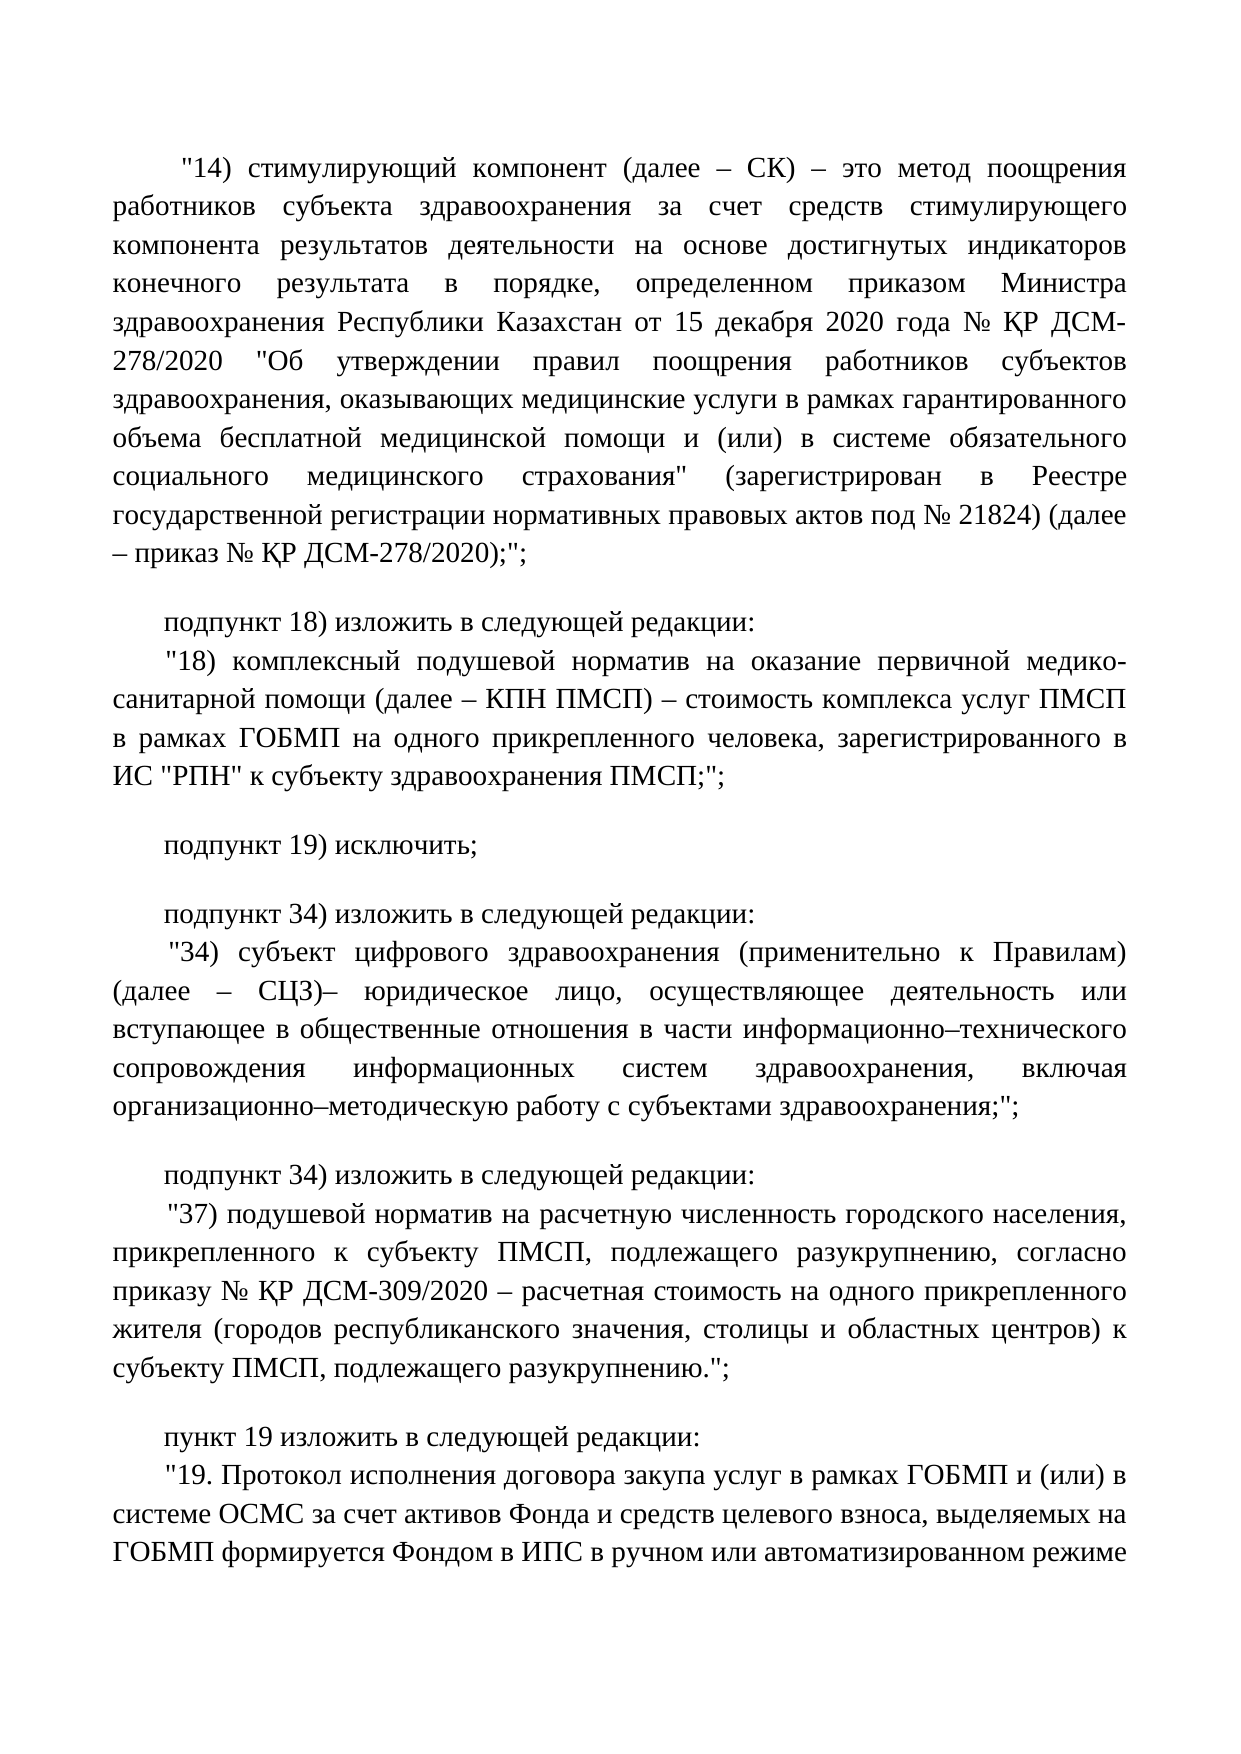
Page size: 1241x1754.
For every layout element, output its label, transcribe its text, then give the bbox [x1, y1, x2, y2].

text подпункт 19) исключить; [112, 827, 1128, 861]
text подпункт 34) изложить в следующей редакции: [112, 1157, 1128, 1191]
text "14) стимулирующий компонент (далее – СК) – это метод поощрения работников субъекта здравоохранения за счет средств стимулирующего компонента результатов деятельности на основе достигнутых индикаторов конечного результата в порядке, определенном приказом Министра здравоохранения Республики Казахстан от 15 декабря 2020 года № ҚР ДСМ-278/2020 "Об утверждении правил поощрения работников субъектов здравоохранения, оказывающих медицинские услуги в рамках гарантированного объема бесплатной медицинской помощи и (или) в системе обязательного социального медицинского страхования" (зарегистрирован в Реестре государственной регистрации нормативных правовых актов под № 21824) (далее – приказ № ҚР ДСМ-278/2020);"; [112, 150, 1128, 569]
text пункт 19 изложить в следующей редакции: [112, 1419, 1128, 1452]
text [112, 1457, 1128, 1568]
text подпункт 18) изложить в следующей редакции: [112, 604, 1128, 638]
text "34) субъект цифрового здравоохранения (применительно к Правилам) (далее – СЦЗ)– юридическое лицо, осуществляющее деятельность или вступающее в общественные отношения в части информационно–технического сопровождения информационных систем здравоохранения, включая организационно–методическую работу с субъектами здравоохранения;"; [112, 934, 1128, 1122]
text "37) подушевой норматив на расчетную численность городского населения, прикрепленного к субъекту ПМСП, подлежащего разукрупнению, согласно приказу № ҚР ДСМ-309/2020 – расчетная стоимость на одного прикрепленного жителя (городов республиканского значения, столицы и областных центров) к субъекту ПМСП, подлежащего разукрупнению."; [112, 1196, 1128, 1383]
text подпункт 34) изложить в следующей редакции: [112, 896, 1128, 929]
text "18) комплексный подушевой норматив на оказание первичной медико-санитарной помощи (далее – КПН ПМСП) – стоимость комплекса услуг ПМСП в рамках ГОБМП на одного прикрепленного человека, зарегистрированного в ИС "РПН" к субъекту здравоохранения ПМСП;"; [112, 643, 1128, 792]
